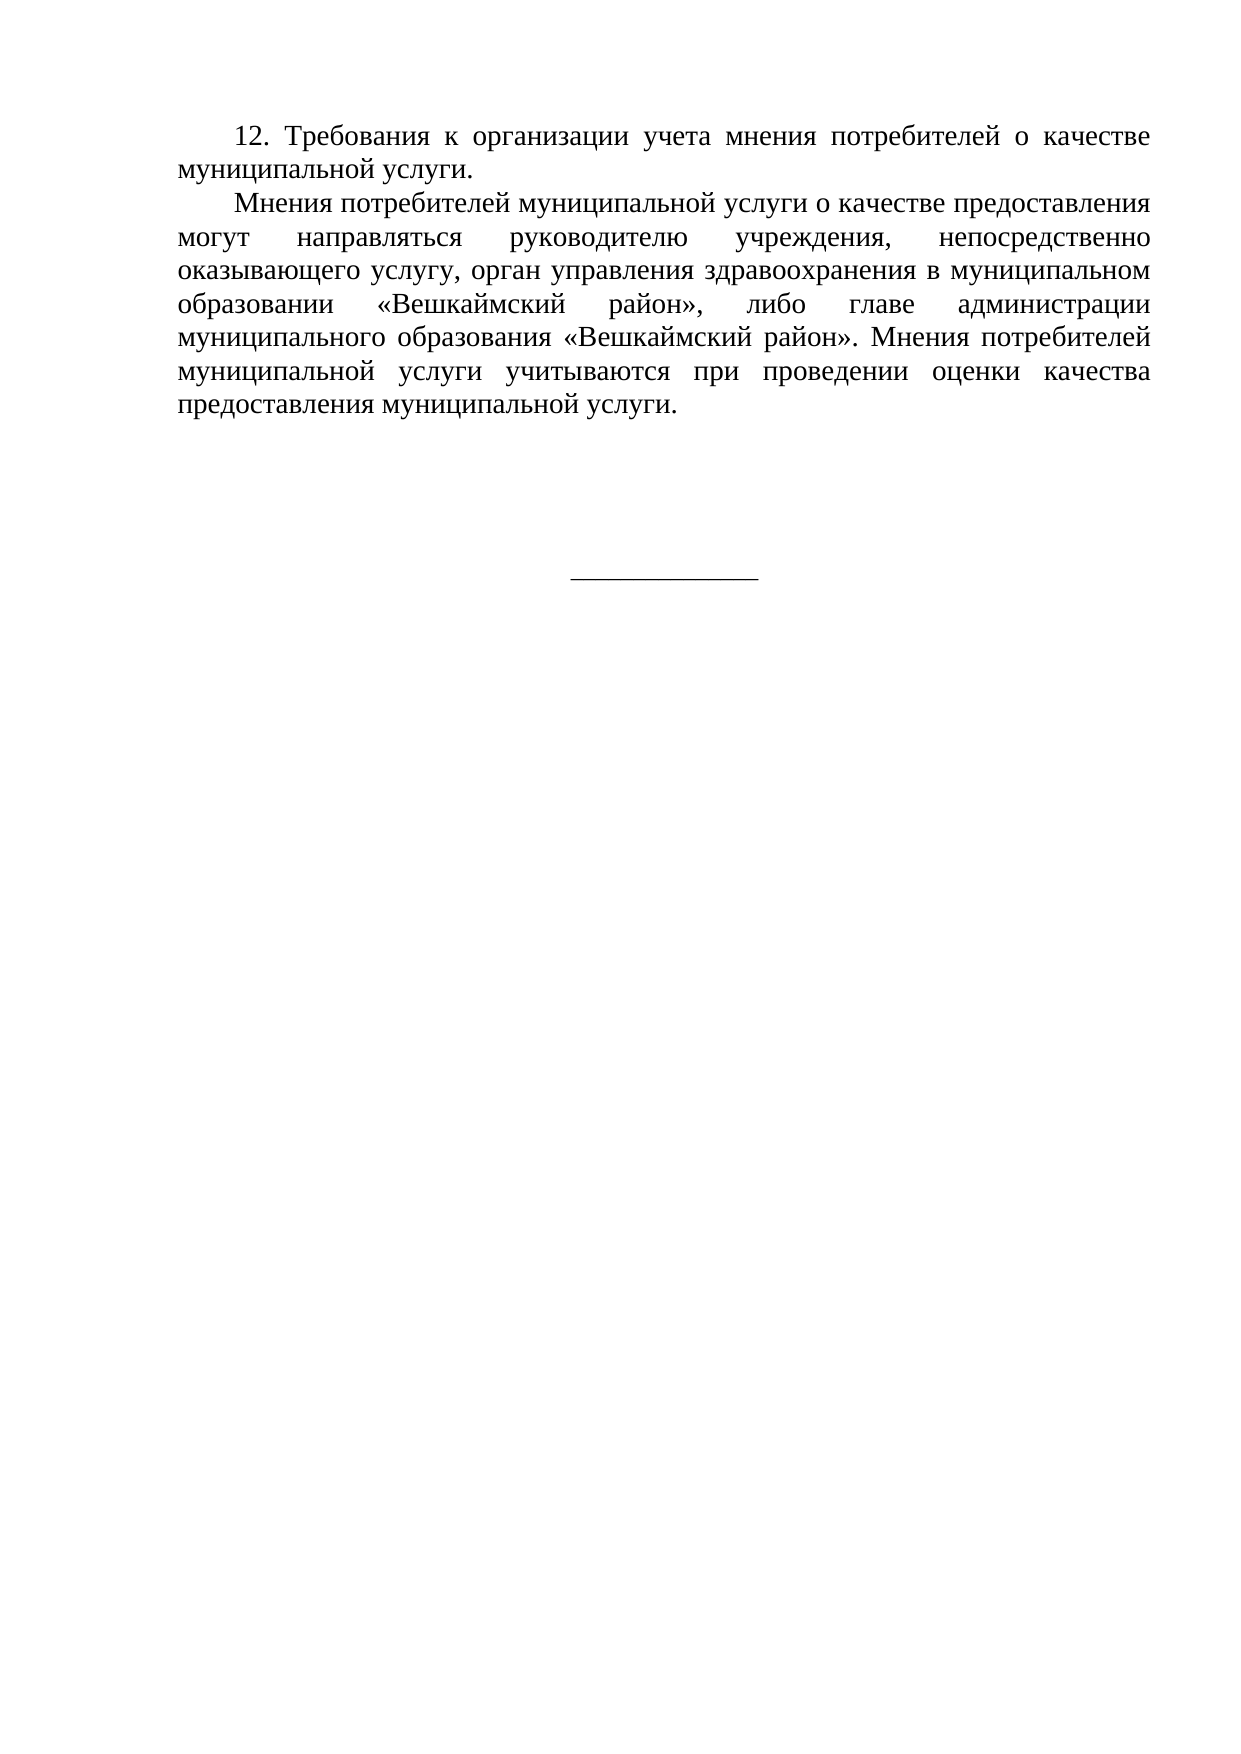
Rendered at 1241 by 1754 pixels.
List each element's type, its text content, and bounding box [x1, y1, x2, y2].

text 12. Требования к организации учета мнения потребителей о качестве муниципальной услуги. [177, 118, 1152, 185]
text _______________ [177, 554, 1152, 583]
text Мнения потребителей муниципальной услуги о качестве предоставления могут направляться руководителю учреждения, непосредственно оказывающего услугу, орган управления здравоохранения в муниципальном образовании «Вешкаймский район», либо главе администрации муниципального образования «Вешкаймский район». Мнения потребителей муниципальной услуги учитываются при проведении оценки качества предоставления муниципальной услуги. [177, 185, 1152, 420]
